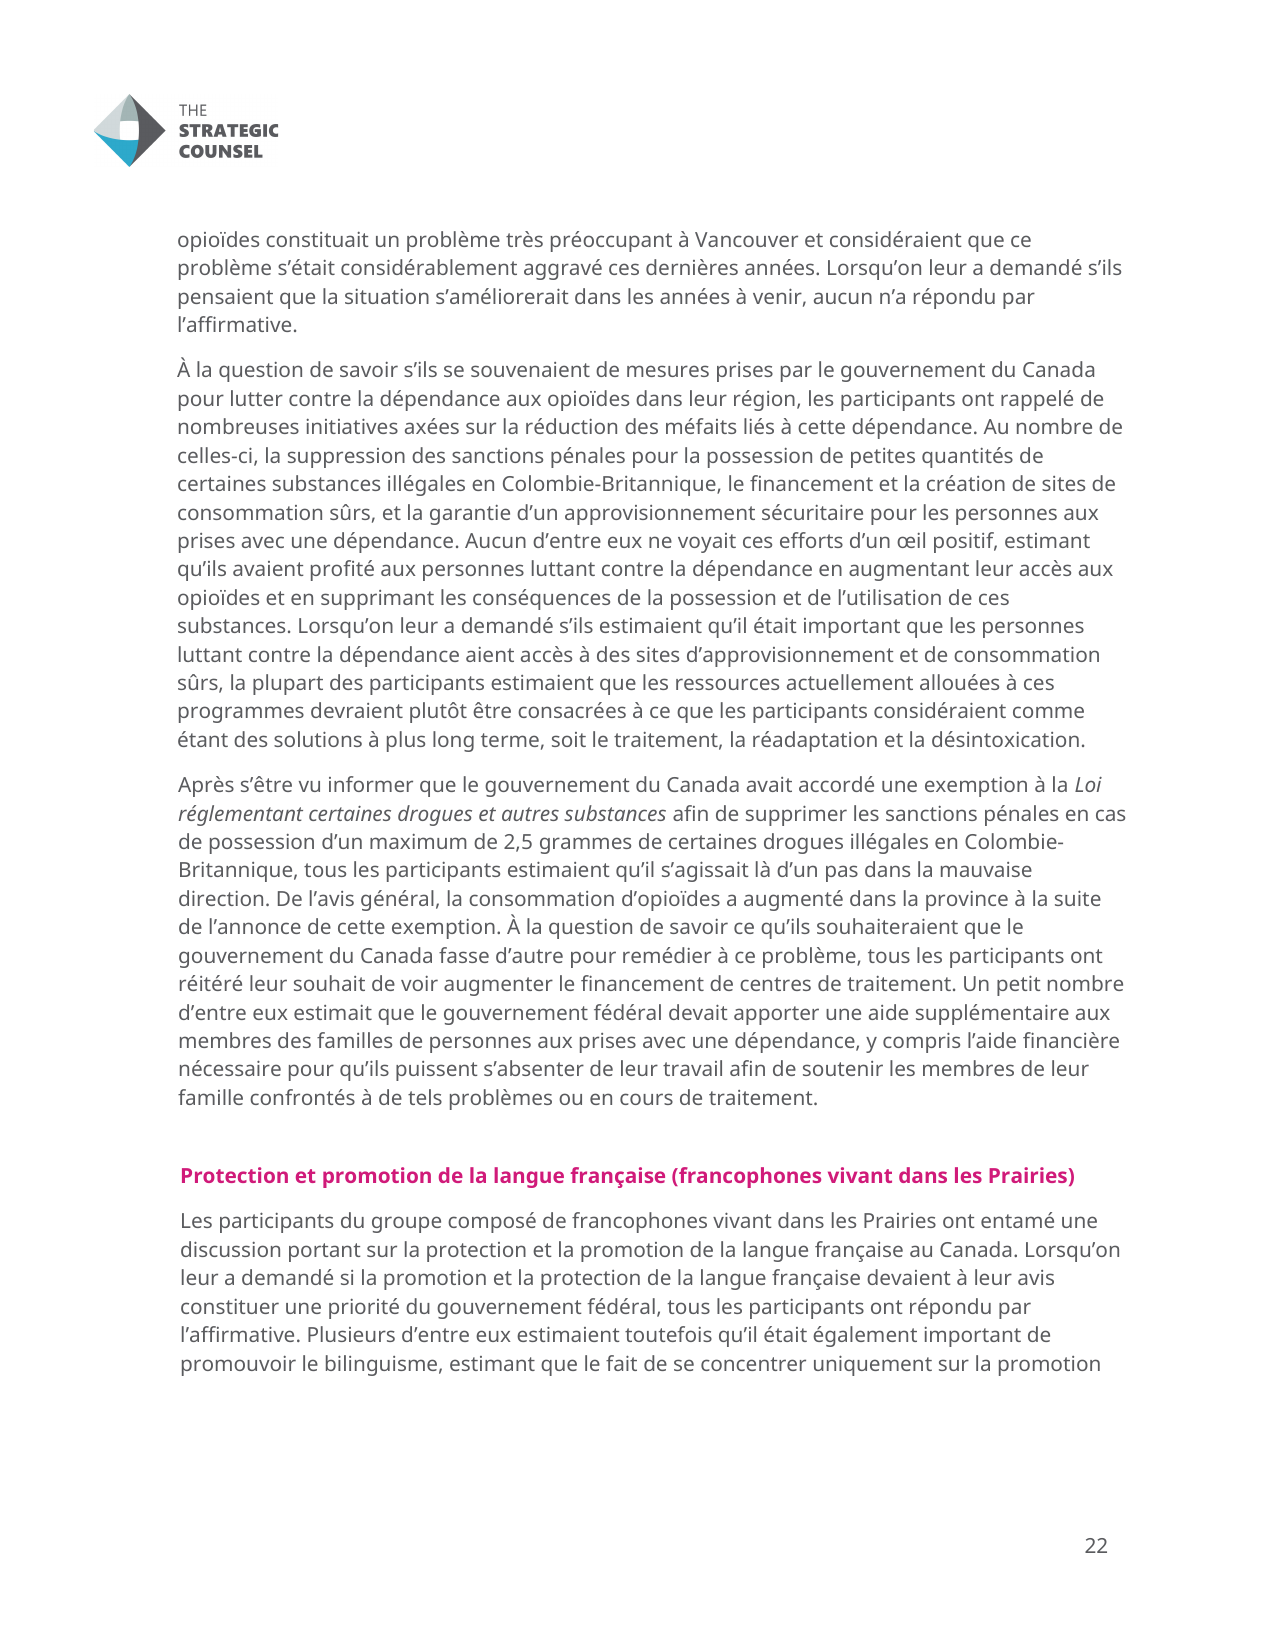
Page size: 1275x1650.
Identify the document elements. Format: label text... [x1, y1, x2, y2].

text Après s’être vu informer que le gouvernement du Canada avait accordé une exemption à la Loi réglementant certaines drogues et autres substances afin de supprimer les sanctions pénales en cas de possession d’un maximum de 2,5 grammes de certaines drogues illégales en Colombie-Britannique, tous les participants estimaient qu’il s’agissait là d’un pas dans la mauvaise direction. De l’avis général, la consommation d’opioïdes a augmenté dans la province à la suite de l’annonce de cette exemption. À la question de savoir ce qu’ils souhaiteraient que le gouvernement du Canada fasse d’autre pour remédier à ce problème, tous les participants ont réitéré leur souhait de voir augmenter le financement de centres de traitement. Un petit nombre d’entre eux estimait que le gouvernement fédéral devait apporter une aide supplémentaire aux membres des familles de personnes aux prises avec une dépendance, y compris l’aide financière nécessaire pour qu’ils puissent s’absenter de leur travail afin de soutenir les membres de leur famille confrontés à de tels problèmes ou en cours de traitement. [178, 770, 1127, 1111]
text À la question de savoir s’ils se souvenaient de mesures prises par le gouvernement du Canada pour lutter contre la dépendance aux opioïdes dans leur région, les participants ont rappelé de nombreuses initiatives axées sur la réduction des méfaits liés à cette dépendance. Au nombre de celles-ci, la suppression des sanctions pénales pour la possession de petites quantités de certaines substances illégales en Colombie-Britannique, le financement et la création de sites de consommation sûrs, et la garantie d’un approvisionnement sécuritaire pour les personnes aux prises avec une dépendance. Aucun d’entre eux ne voyait ces efforts d’un œil positif, estimant qu’ils avaient profité aux personnes luttant contre la dépendance en augmentant leur accès aux opioïdes et en supprimant les conséquences de la possession et de l’utilisation de ces substances. Lorsqu’on leur a demandé s’ils estimaient qu’il était important que les personnes luttant contre la dépendance aient accès à des sites d’approvisionnement et de consommation sûrs, la plupart des participants estimaient que les ressources actuellement allouées à ces programmes devraient plutôt être consacrées à ce que les participants considéraient comme étant des solutions à plus long terme, soit le traitement, la réadaptation et la désintoxication. [177, 355, 1128, 753]
subtitle Protection et promotion de la langue française (francophones vivant dans les Prairies) [180, 1161, 1126, 1190]
picture [93, 94, 279, 167]
